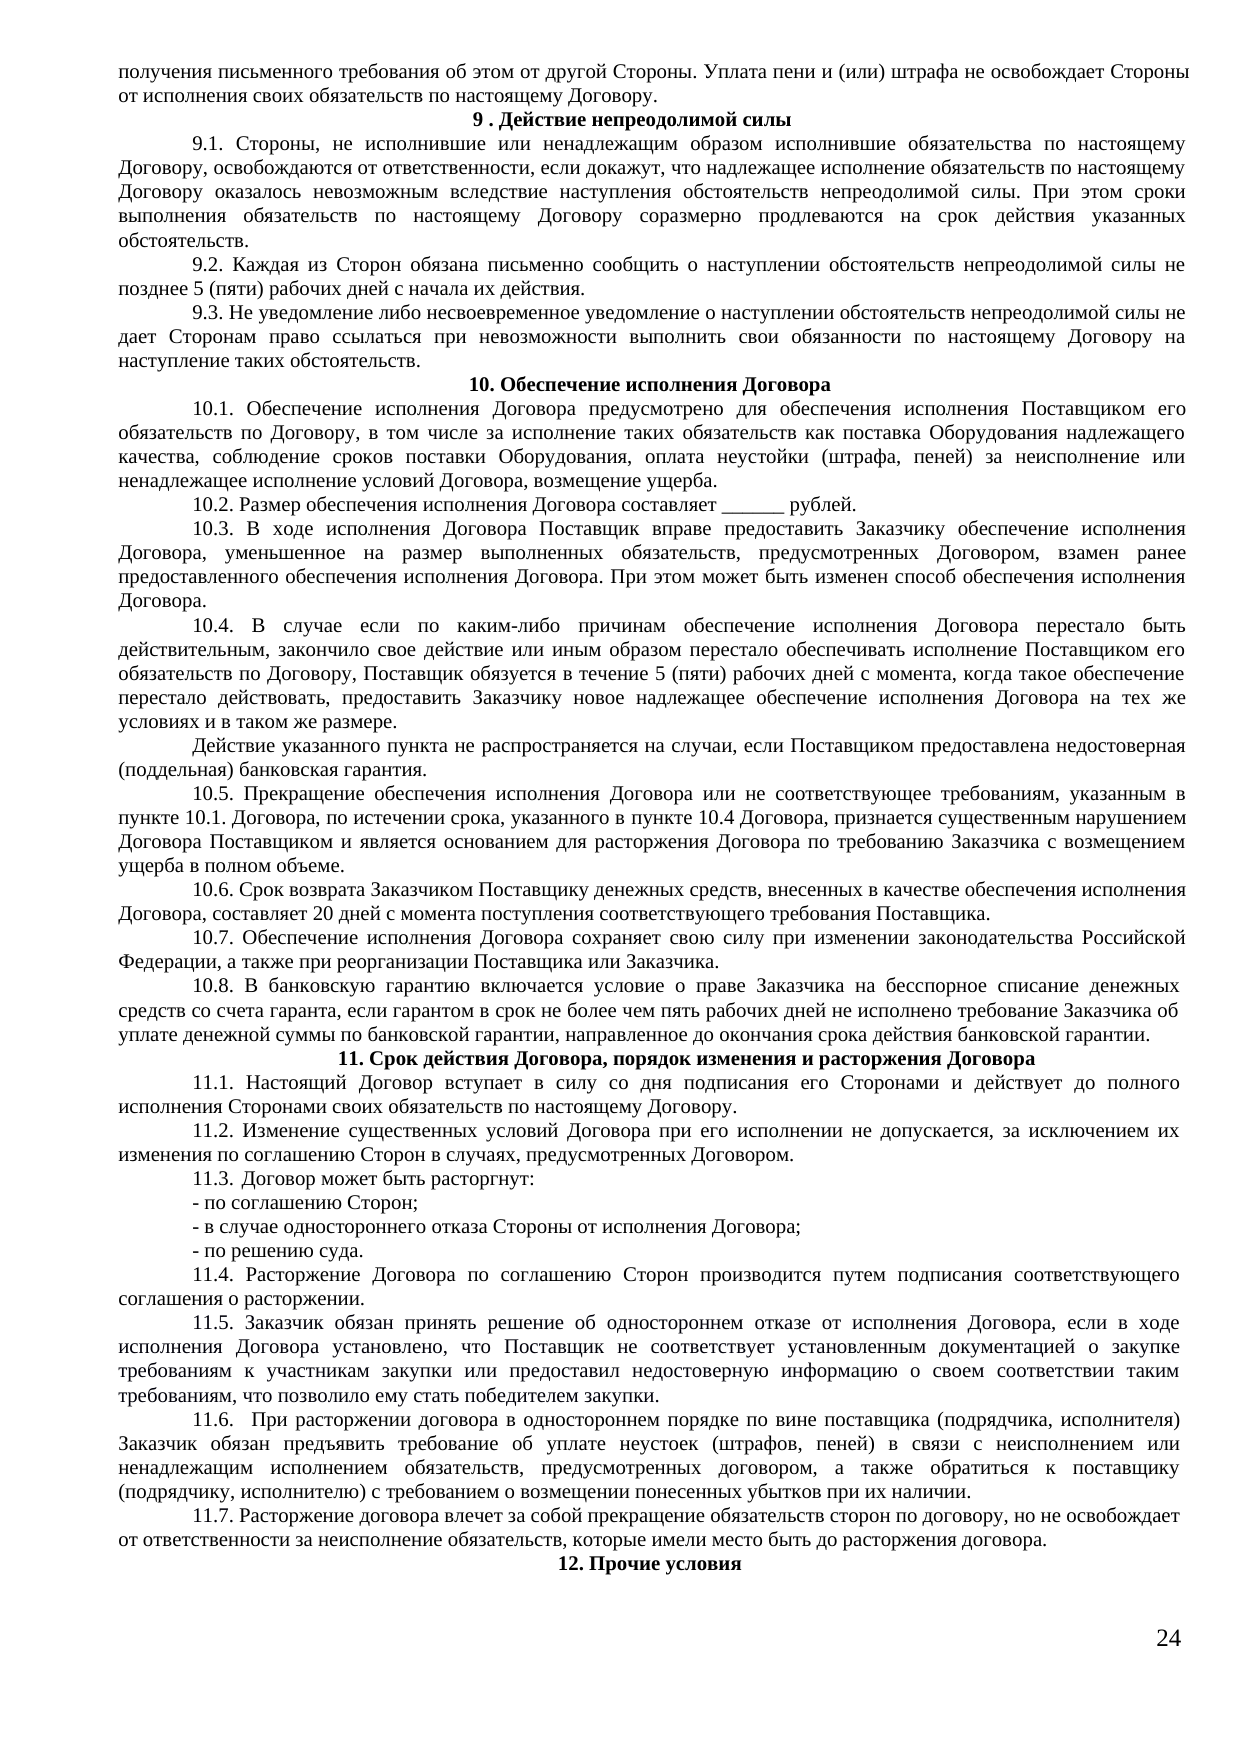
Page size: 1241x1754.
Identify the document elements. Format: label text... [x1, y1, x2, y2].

text 11. Срок действия Договора, порядок изменения и расторжения Договора [118, 1046, 1181, 1070]
text 10. Обеспечение исполнения Договора [118, 372, 1181, 396]
text 10.1. Обеспечение исполнения Договора предусмотрено для обеспечения исполнения Поставщиком его обязательств по Договору, в том числе за исполнение таких обязательств как поставка Оборудования надлежащего качества, соблюдение сроков поставки Оборудования, оплата неустойки (штрафа, пеней) за неисполнение или ненадлежащее исполнение условий Договора, возмещение ущерба. [118, 396, 1187, 492]
text - в случае одностороннего отказа Стороны от исполнения Договора; [118, 1214, 1181, 1238]
text 10.7. Обеспечение исполнения Договора сохраняет свою силу при изменении законодательства Российской Федерации, а также при реорганизации Поставщика или Заказчика. [118, 925, 1187, 973]
text 10.6. Срок возврата Заказчиком Поставщику денежных средств, внесенных в качестве обеспечения исполнения Договора, составляет 20 дней с момента поступления соответствующего требования Поставщика. [118, 877, 1187, 925]
text 10.2. Размер обеспечения исполнения Договора составляет ______ рублей. [118, 492, 1187, 516]
text 9.3. Не уведомление либо несвоевременное уведомление о наступлении обстоятельств непреодолимой силы не дает Сторонам право ссылаться при невозможности выполнить свои обязанности по настоящему Договору на наступление таких обстоятельств. [118, 300, 1187, 372]
text - по решению суда. [118, 1238, 1181, 1262]
text 11.4. Расторжение Договора по соглашению Сторон производится путем подписания соответствующего соглашения о расторжении. [118, 1262, 1181, 1310]
text 10.8. В банковскую гарантию включается условие о праве Заказчика на бесспорное списание денежных средств со счета гаранта, если гарантом в срок не более чем пять рабочих дней не исполнено требование Заказчика об уплате денежной суммы по банковской гарантии, направленное до окончания срока действия банковской гарантии. [118, 973, 1181, 1046]
text 9 . Действие непреодолимой силы [118, 107, 1146, 131]
text 10.5. Прекращение обеспечения исполнения Договора или не соответствующее требованиям, указанным в пункте 10.1. Договора, по истечении срока, указанного в пункте 10.4 Договора, признается существенным нарушением Договора Поставщиком и является основанием для расторжения Договора по требованию Заказчика с возмещением ущерба в полном объеме. [118, 781, 1187, 877]
text 11.1. Настоящий Договор вступает в силу со дня подписания его Сторонами и действует до полного исполнения Сторонами своих обязательств по настоящему Договору. [118, 1070, 1181, 1118]
text 11.5. Заказчик обязан принять решение об одностороннем отказе от исполнения Договора, если в ходе исполнения Договора установлено, что Поставщик не соответствует установленным документацией о закупке требованиям к участникам закупки или предоставил недостоверную информацию о своем соответствии таким требованиям, что позволило ему стать победителем закупки. [118, 1310, 1181, 1407]
text 10.3. В ходе исполнения Договора Поставщик вправе предоставить Заказчику обеспечение исполнения Договора, уменьшенное на размер выполненных обязательств, предусмотренных Договором, взамен ранее предоставленного обеспечения исполнения Договора. При этом может быть изменен способ обеспечения исполнения Договора. [118, 516, 1187, 612]
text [118, 59, 1191, 107]
text 11.7. Расторжение договора влечет за собой прекращение обязательств сторон по договору, но не освобождает от ответственности за неисполнение обязательств, которые имели место быть до расторжения договора. [118, 1503, 1181, 1551]
text 9.1. Стороны, не исполнившие или ненадлежащим образом исполнившие обязательства по настоящему Договору, освобождаются от ответственности, если докажут, что надлежащее исполнение обязательств по настоящему Договору оказалось невозможным вследствие наступления обстоятельств непреодолимой силы. При этом сроки выполнения обязательств по настоящему Договору соразмерно продлеваются на срок действия указанных обстоятельств. [118, 131, 1187, 252]
list При расторжении договора в одностороннем порядке по вине поставщика (подрядчика, исполнителя) Заказчик обязан предъявить требование об уплате неустоек (штрафов, пеней) в связи с неисполнением или ненадлежащим исполнением обязательств, предусмотренных договором, а также обратиться к поставщику (подрядчику, исполнителю) с требованием о возмещении понесенных убытков при их наличии. [118, 1407, 1181, 1503]
text 12. Прочие условия [118, 1551, 1181, 1575]
text 11.3. Договор может быть расторгнут: [118, 1166, 1181, 1190]
text 9.2. Каждая из Сторон обязана письменно сообщить о наступлении обстоятельств непреодолимой силы не позднее 5 (пяти) рабочих дней с начала их действия. [118, 252, 1187, 300]
text Действие указанного пункта не распространяется на случаи, если Поставщиком предоставлена недостоверная (поддельная) банковская гарантия. [118, 733, 1187, 781]
text - по соглашению Сторон; [118, 1190, 1181, 1214]
text 10.4. В случае если по каким-либо причинам обеспечение исполнения Договора перестало быть действительным, закончило свое действие или иным образом перестало обеспечивать исполнение Поставщиком его обязательств по Договору, Поставщик обязуется в течение 5 (пяти) рабочих дней с момента, когда такое обеспечение перестало действовать, предоставить Заказчику новое надлежащее обеспечение исполнения Договора на тех же условиях и в таком же размере. [118, 612, 1187, 733]
text 11.2. Изменение существенных условий Договора при его исполнении не допускается, за исключением их изменения по соглашению Сторон в случаях, предусмотренных Договором. [118, 1118, 1181, 1166]
